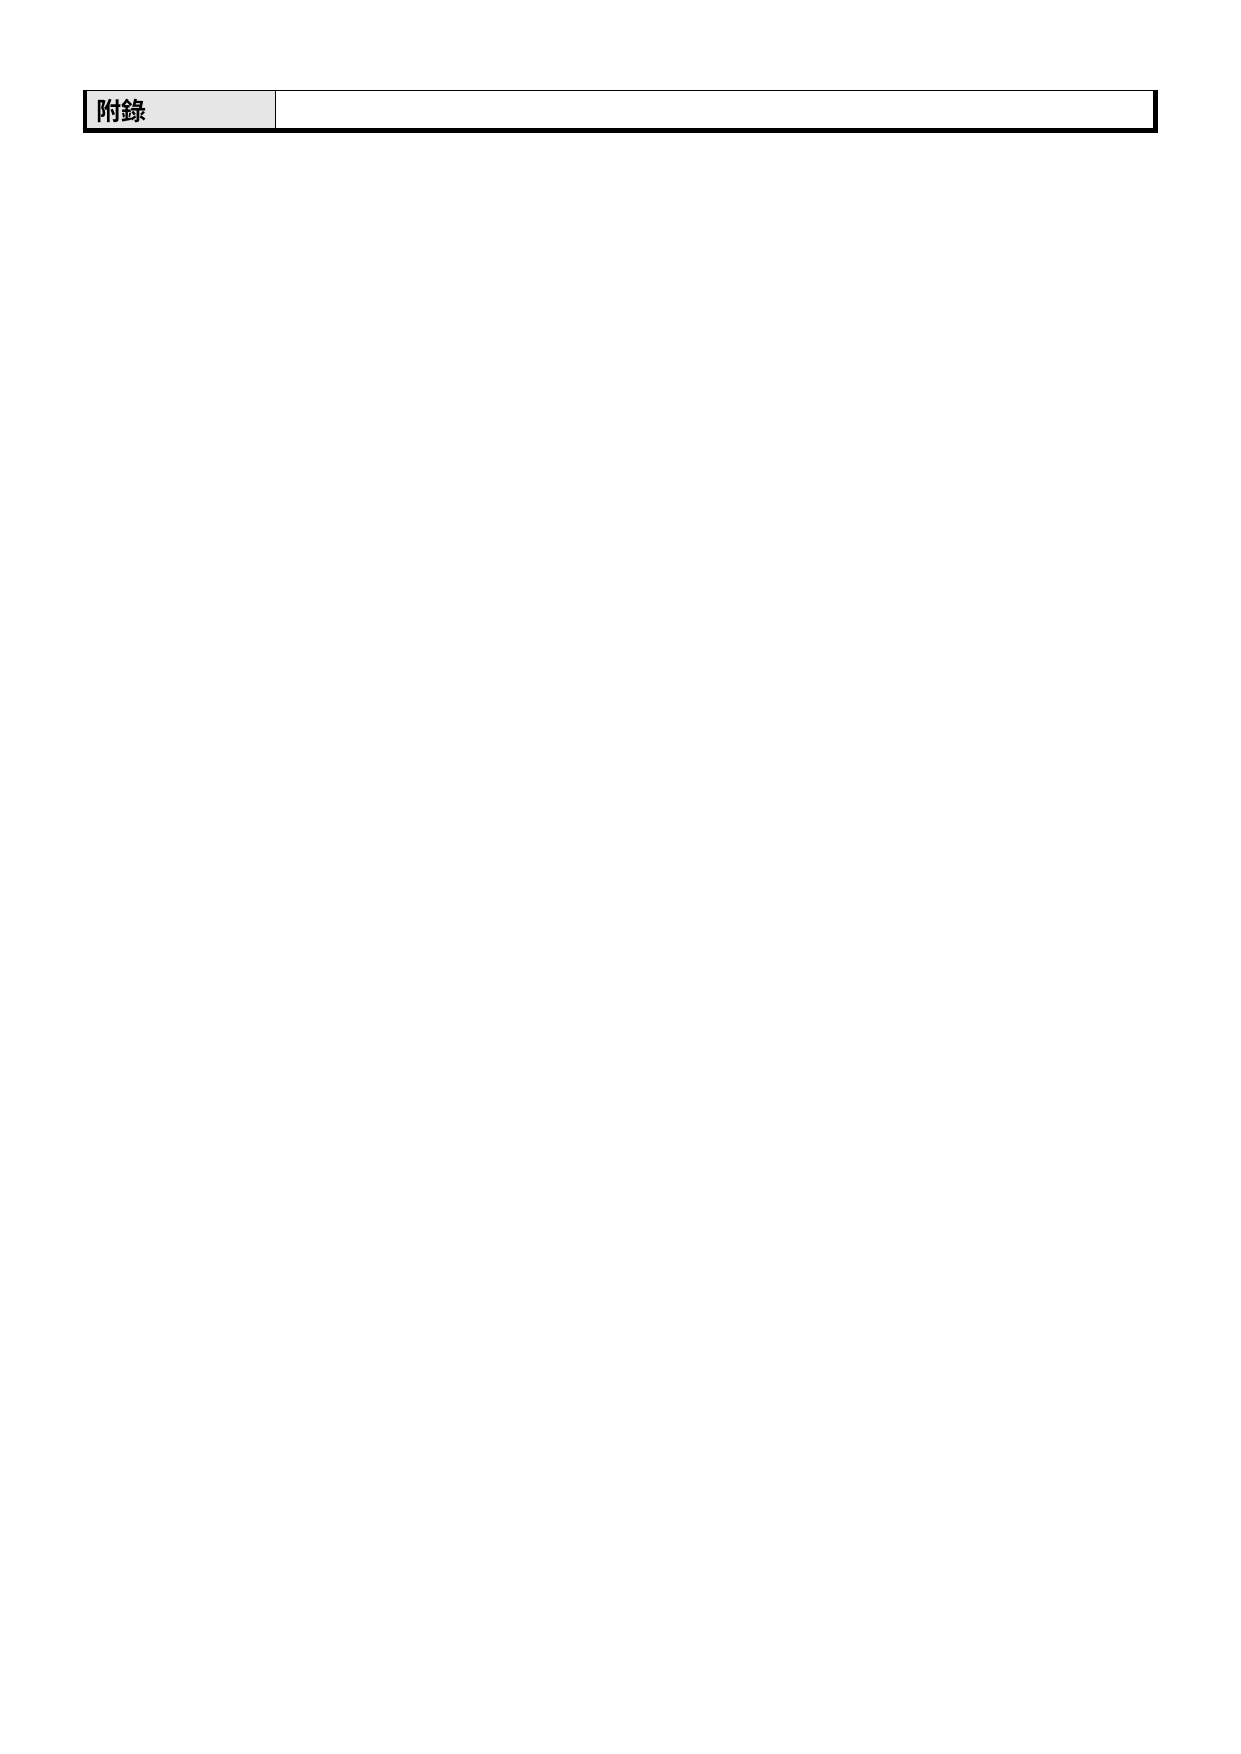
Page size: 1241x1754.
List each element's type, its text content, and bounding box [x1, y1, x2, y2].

table_cell 附錄 [87, 91, 275, 128]
table_cell [276, 91, 1153, 128]
